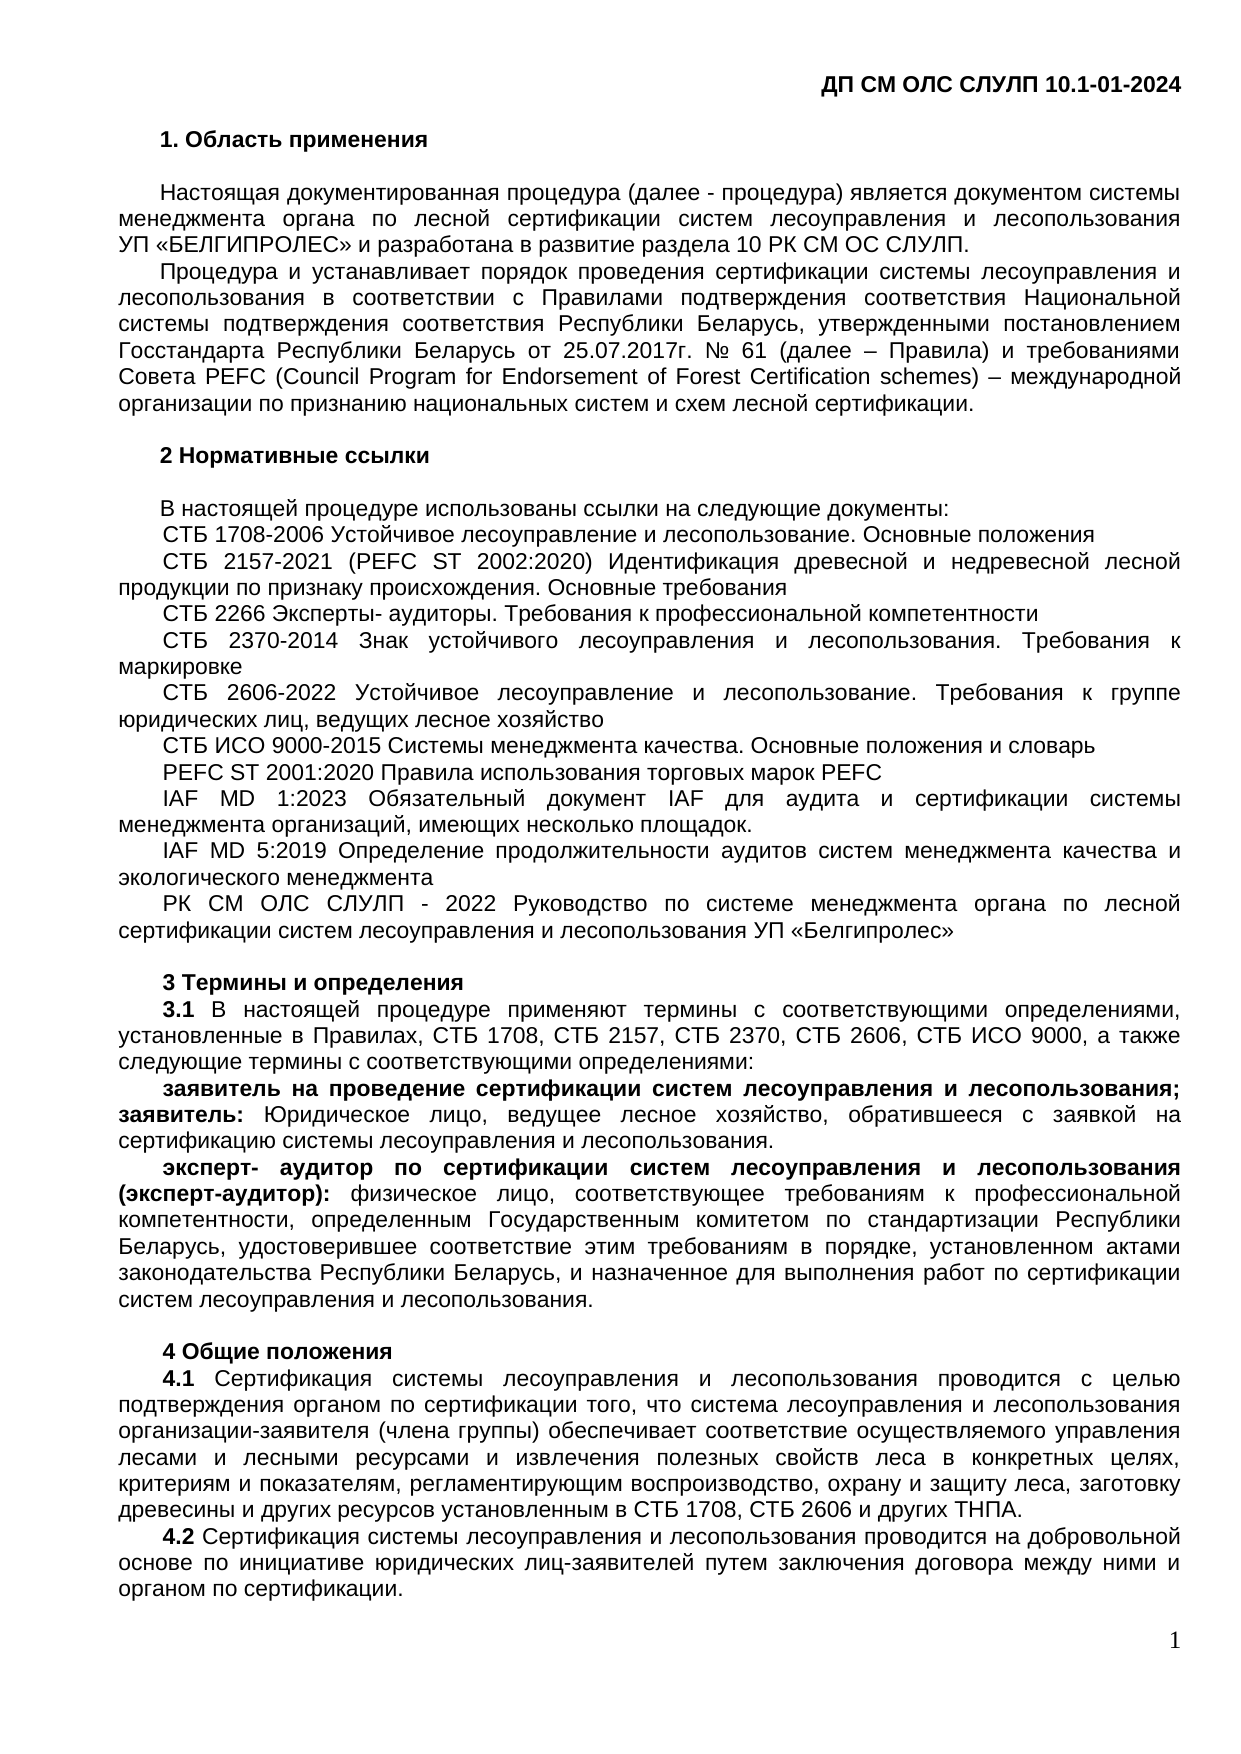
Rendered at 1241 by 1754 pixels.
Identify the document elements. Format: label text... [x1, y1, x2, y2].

text РК СМ ОЛС СЛУЛП - 2022 Руководство по системе менеджмента органа по лесной сертификации систем лесоуправления и лесопользования УП «Белгипролес» [118, 890, 1181, 943]
text СТБ 2606-2022 Устойчивое лесоуправление и лесопользование. Требования к группе юридических лиц, ведущих лесное хозяйство [118, 679, 1181, 732]
text 2 Нормативные ссылки [118, 442, 1181, 468]
text IAF MD 1:2023 Обязательный документ IAF для аудита и сертификации системы менеджмента организаций, имеющих несколько площадок. [118, 785, 1181, 837]
text 4.2 Сертификация системы лесоуправления и лесопользования проводится на добровольной основе по инициативе юридических лиц-заявителей путем заключения договора между ними и органом по сертификации. [118, 1523, 1181, 1602]
text СТБ 1708-2006 Устойчивое лесоуправление и лесопользование. Основные положения [118, 521, 1181, 548]
text 3 Термины и определения [118, 969, 1181, 996]
text PEFC ST 2001:2020 Правила использования торговых марок PEFC [118, 758, 1181, 785]
text IAF MD 5:2019 Определение продолжительности аудитов систем менеджмента качества и экологического менеджмента [118, 837, 1181, 890]
text СТБ 2157-2021 (PEFC ST 2002:2020) Идентификация древесной и недревесной лесной продукции по признаку происхождения. Основные требования [118, 548, 1181, 600]
text Процедура и устанавливает порядок проведения сертификации системы лесоуправления и лесопользования в соответствии с Правилами подтверждения соответствия Национальной системы подтверждения соответствия Республики Беларусь, утвержденными постановлением Госстандарта Республики Беларусь от 25.07.2017г. № 61 (далее – Правила) и требованиями Совета PEFC (Council Program for Endorsement of Forest Certification schemes) – международной организации по признанию национальных систем и схем лесной сертификации. [118, 258, 1181, 416]
text 4 Общие положения [118, 1338, 1181, 1364]
text Настоящая документированная процедура (далее - процедура) является документом системы менеджмента органа по лесной сертификации систем лесоуправления и лесопользования УП «Белгипролес» и разработана в развитие раздела 10 РК СМ ОС СЛУЛП. [118, 179, 1181, 258]
text заявитель на проведение сертификации систем лесоуправления и лесопользования; заявитель: Юридическое лицо, ведущее лесное хозяйство, обратившееся с заявкой на сертификацию системы лесоуправления и лесопользования. [118, 1075, 1181, 1154]
text 4.1 Сертификация системы лесоуправления и лесопользования проводится с целью подтверждения органом по сертификации того, что система лесоуправления и лесопользования организации-заявителя (члена группы) обеспечивает соответствие осуществляемого управления лесами и лесными ресурсами и извлечения полезных свойств леса в конкретных целях, критериям и показателям, регламентирующим воспроизводство, охрану и защиту леса, заготовку древесины и других ресурсов установленным в СТБ 1708, СТБ 2606 и других ТНПА. [118, 1364, 1181, 1523]
text 3.1 В настоящей процедуре применяют термины с соответствующими определениями, установленные в Правилах, СТБ 1708, СТБ 2157, СТБ 2370, СТБ 2606, СТБ ИСО 9000, а также следующие термины с соответствующими определениями: [118, 996, 1181, 1075]
text СТБ ИСО 9000-2015 Системы менеджмента качества. Основные положения и словарь [118, 732, 1181, 758]
text СТБ 2266 Эксперты- аудиторы. Требования к профессиональной компетентности [118, 600, 1181, 627]
text СТБ 2370-2014 Знак устойчивого лесоуправления и лесопользования. Требования к маркировке [118, 627, 1181, 679]
text 1. Область применения [118, 126, 1181, 152]
text эксперт- аудитор по сертификации систем лесоуправления и лесопользования (эксперт-аудитор): физическое лицо, соответствующее требованиям к профессиональной компетентности, определенным Государственным комитетом по стандартизации Республики Беларусь, удостоверившее соответствие этим требованиям в порядке, установленном актами законодательства Республики Беларусь, и назначенное для выполнения работ по сертификации систем лесоуправления и лесопользования. [118, 1154, 1181, 1312]
text В настоящей процедуре использованы ссылки на следующие документы: [118, 495, 1181, 521]
